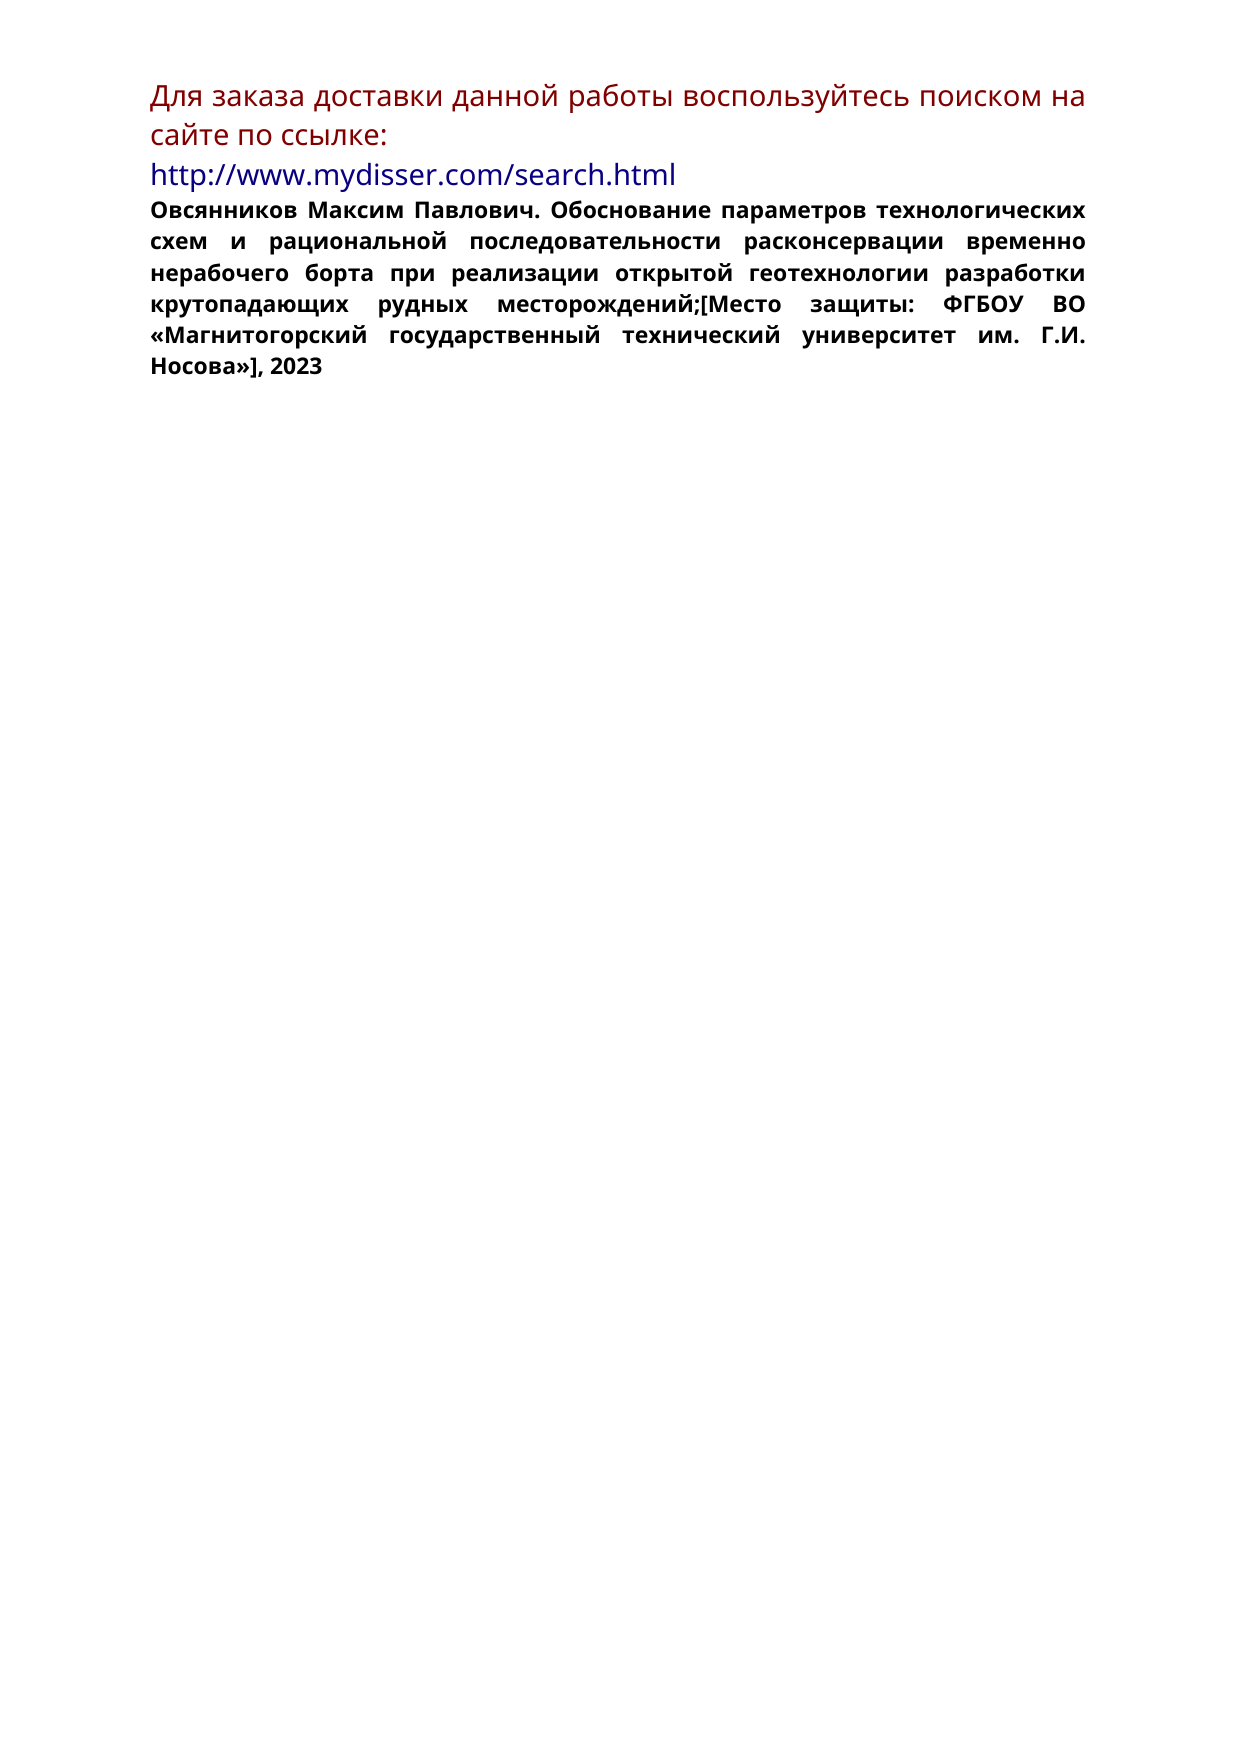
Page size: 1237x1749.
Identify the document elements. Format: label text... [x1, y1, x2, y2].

text Овсянников Максим Павлович. Обоснование параметров технологических схем и рациональной последовательности расконсервации временно нерабочего борта при реализации открытой геотехнологии разработки крутопадающих рудных месторождений;[Место защиты: ФГБОУ ВО «Магнитогорский государственный технический университет им. Г.И. Носова»], 2023 [150, 194, 1086, 382]
